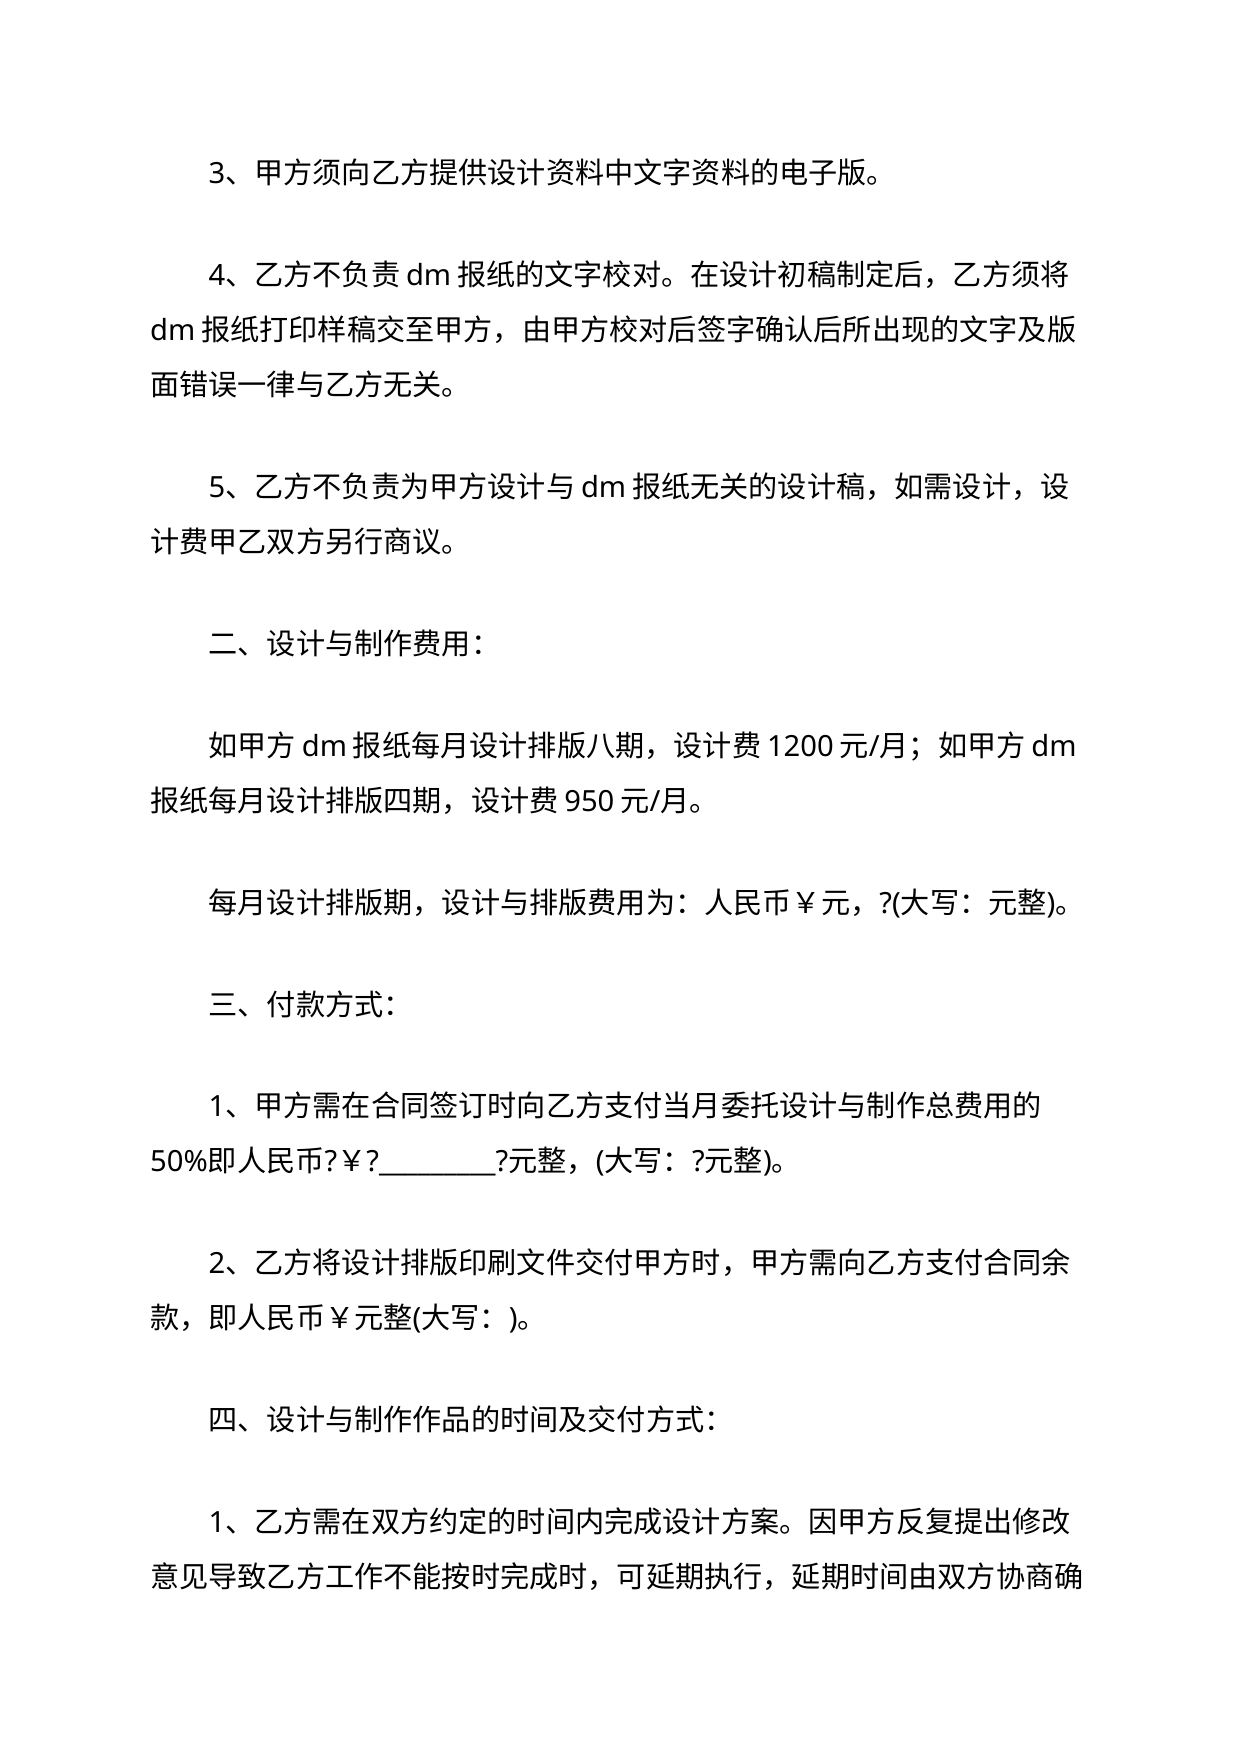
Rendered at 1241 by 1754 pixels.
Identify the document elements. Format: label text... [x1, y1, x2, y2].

text 四、设计与制作作品的时间及交付方式： [150, 1397, 1090, 1439]
text 如甲方dm报纸每月设计排版八期，设计费1200元/月；如甲方dm报纸每月设计排版四期，设计费950元/月。 [150, 722, 1090, 820]
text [150, 1499, 1090, 1596]
text 三、付款方式： [150, 981, 1090, 1023]
text 每月设计排版期，设计与排版费用为：人民币￥元，?(大写：元整)。 [150, 879, 1090, 922]
text 二、设计与制作费用： [150, 621, 1090, 663]
text 4、乙方不负责dm报纸的文字校对。在设计初稿制定后，乙方须将dm报纸打印样稿交至甲方，由甲方校对后签字确认后所出现的文字及版面错误一律与乙方无关。 [150, 252, 1090, 404]
text 3、甲方须向乙方提供设计资料中文字资料的电子版。 [150, 150, 1090, 192]
text 1、甲方需在合同签订时向乙方支付当月委托设计与制作总费用的50%即人民币?￥?_________?元整，(大写：?元整)。 [150, 1083, 1090, 1180]
text 2、乙方将设计排版印刷文件交付甲方时，甲方需向乙方支付合同余款，即人民币￥元整(大写：)。 [150, 1240, 1090, 1337]
text 5、乙方不负责为甲方设计与dm报纸无关的设计稿，如需设计，设计费甲乙双方另行商议。 [150, 464, 1090, 561]
